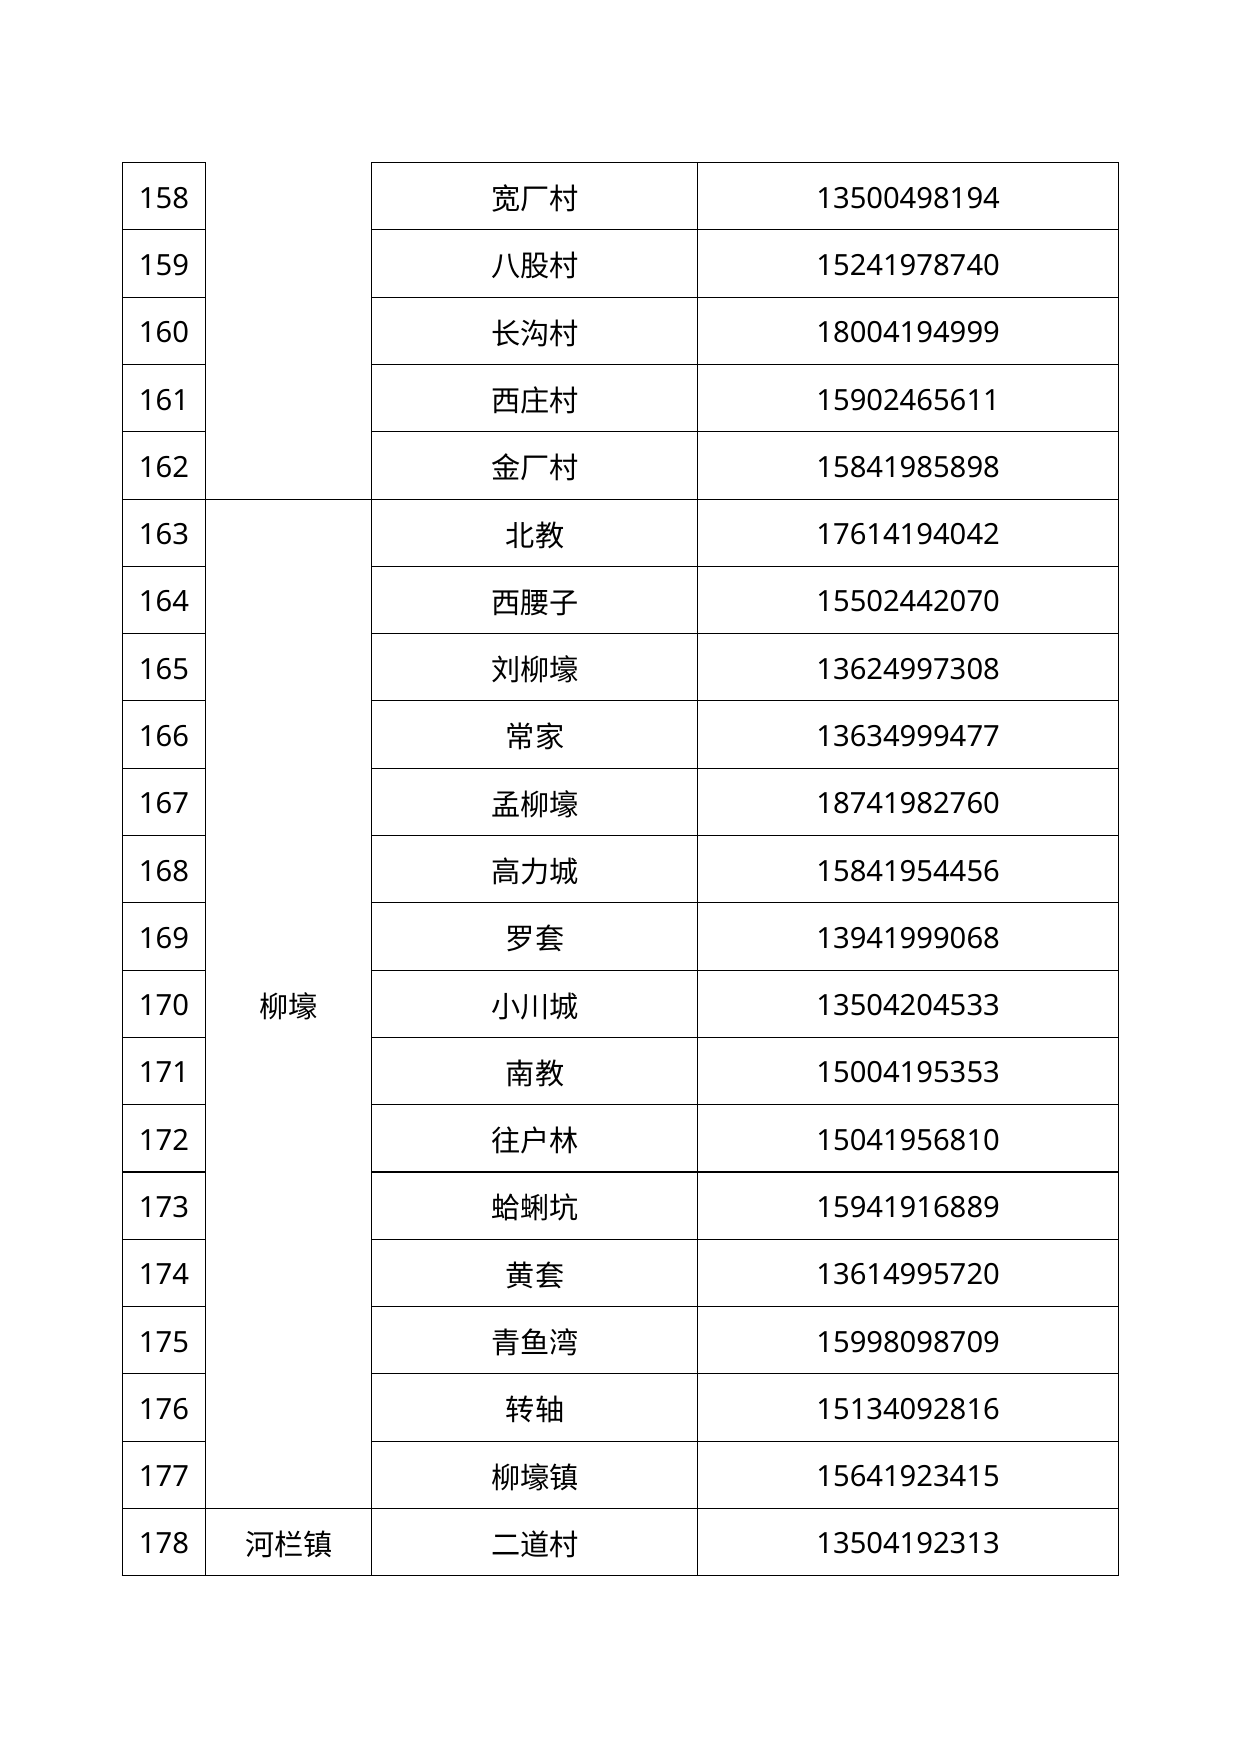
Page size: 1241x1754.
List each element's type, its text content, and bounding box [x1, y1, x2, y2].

table_cell 宽厂村 [372, 163, 697, 229]
table_cell 176 [123, 1374, 205, 1441]
table_cell 169 [123, 903, 205, 969]
table_cell 170 [123, 971, 205, 1037]
table_cell 15241978740 [698, 230, 1118, 297]
table_cell 金厂村 [372, 432, 697, 498]
table_cell 172 [123, 1105, 205, 1171]
table_cell 161 [123, 365, 205, 431]
table_cell 168 [123, 836, 205, 902]
table_cell 178 [123, 1509, 205, 1575]
table_cell 北教 [372, 500, 697, 566]
table_cell 蛤蜊坑 [372, 1173, 697, 1239]
table_cell 二道村 [372, 1509, 697, 1575]
table_cell 15041956810 [698, 1105, 1118, 1171]
table_cell 13634999477 [698, 701, 1118, 768]
table_cell 往户林 [372, 1105, 697, 1171]
table_cell 167 [123, 769, 205, 835]
table_cell 175 [123, 1307, 205, 1373]
table_cell 八股村 [372, 230, 697, 297]
table_cell 171 [123, 1038, 205, 1104]
table_cell 罗套 [372, 903, 697, 969]
table_cell 15841954456 [698, 836, 1118, 902]
table_cell 166 [123, 701, 205, 768]
table_cell 13504204533 [698, 971, 1118, 1037]
table_cell 174 [123, 1240, 205, 1306]
table_cell 柳壕 [206, 500, 371, 1508]
table_cell 转轴 [372, 1374, 697, 1441]
table_cell 13614995720 [698, 1240, 1118, 1306]
table_cell 15004195353 [698, 1038, 1118, 1104]
table_cell 15941916889 [698, 1173, 1118, 1239]
table_cell 15841985898 [698, 432, 1118, 498]
table_cell 河栏镇 [206, 1509, 371, 1575]
table_cell 18741982760 [698, 769, 1118, 835]
table_cell 小川城 [372, 971, 697, 1037]
table_cell 15641923415 [698, 1442, 1118, 1508]
table_cell 177 [123, 1442, 205, 1508]
table_cell 南教 [372, 1038, 697, 1104]
table_cell 13500498194 [698, 163, 1118, 229]
table_cell 西腰子 [372, 567, 697, 633]
table_cell 17614194042 [698, 500, 1118, 566]
table_cell 黄套 [372, 1240, 697, 1306]
table_cell 159 [123, 230, 205, 297]
table_cell 常家 [372, 701, 697, 768]
table_cell 163 [123, 500, 205, 566]
table_cell 15134092816 [698, 1374, 1118, 1441]
table_cell 西庄村 [372, 365, 697, 431]
table_cell 孟柳壕 [372, 769, 697, 835]
table_cell 162 [123, 432, 205, 498]
table_cell 15902465611 [698, 365, 1118, 431]
table_cell 173 [123, 1173, 205, 1239]
table_cell 158 [123, 163, 205, 229]
table_cell 长沟村 [372, 298, 697, 364]
table_cell 青鱼湾 [372, 1307, 697, 1373]
table_cell 15502442070 [698, 567, 1118, 633]
table_cell 165 [123, 634, 205, 700]
table_cell 164 [123, 567, 205, 633]
table_cell 高力城 [372, 836, 697, 902]
table_cell 刘柳壕 [372, 634, 697, 700]
table_cell 160 [123, 298, 205, 364]
table_cell 15998098709 [698, 1307, 1118, 1373]
table_cell 13624997308 [698, 634, 1118, 700]
table_cell 柳壕镇 [372, 1442, 697, 1508]
table_cell 13504192313 [698, 1509, 1118, 1575]
table_cell 13941999068 [698, 903, 1118, 969]
table_cell 18004194999 [698, 298, 1118, 364]
